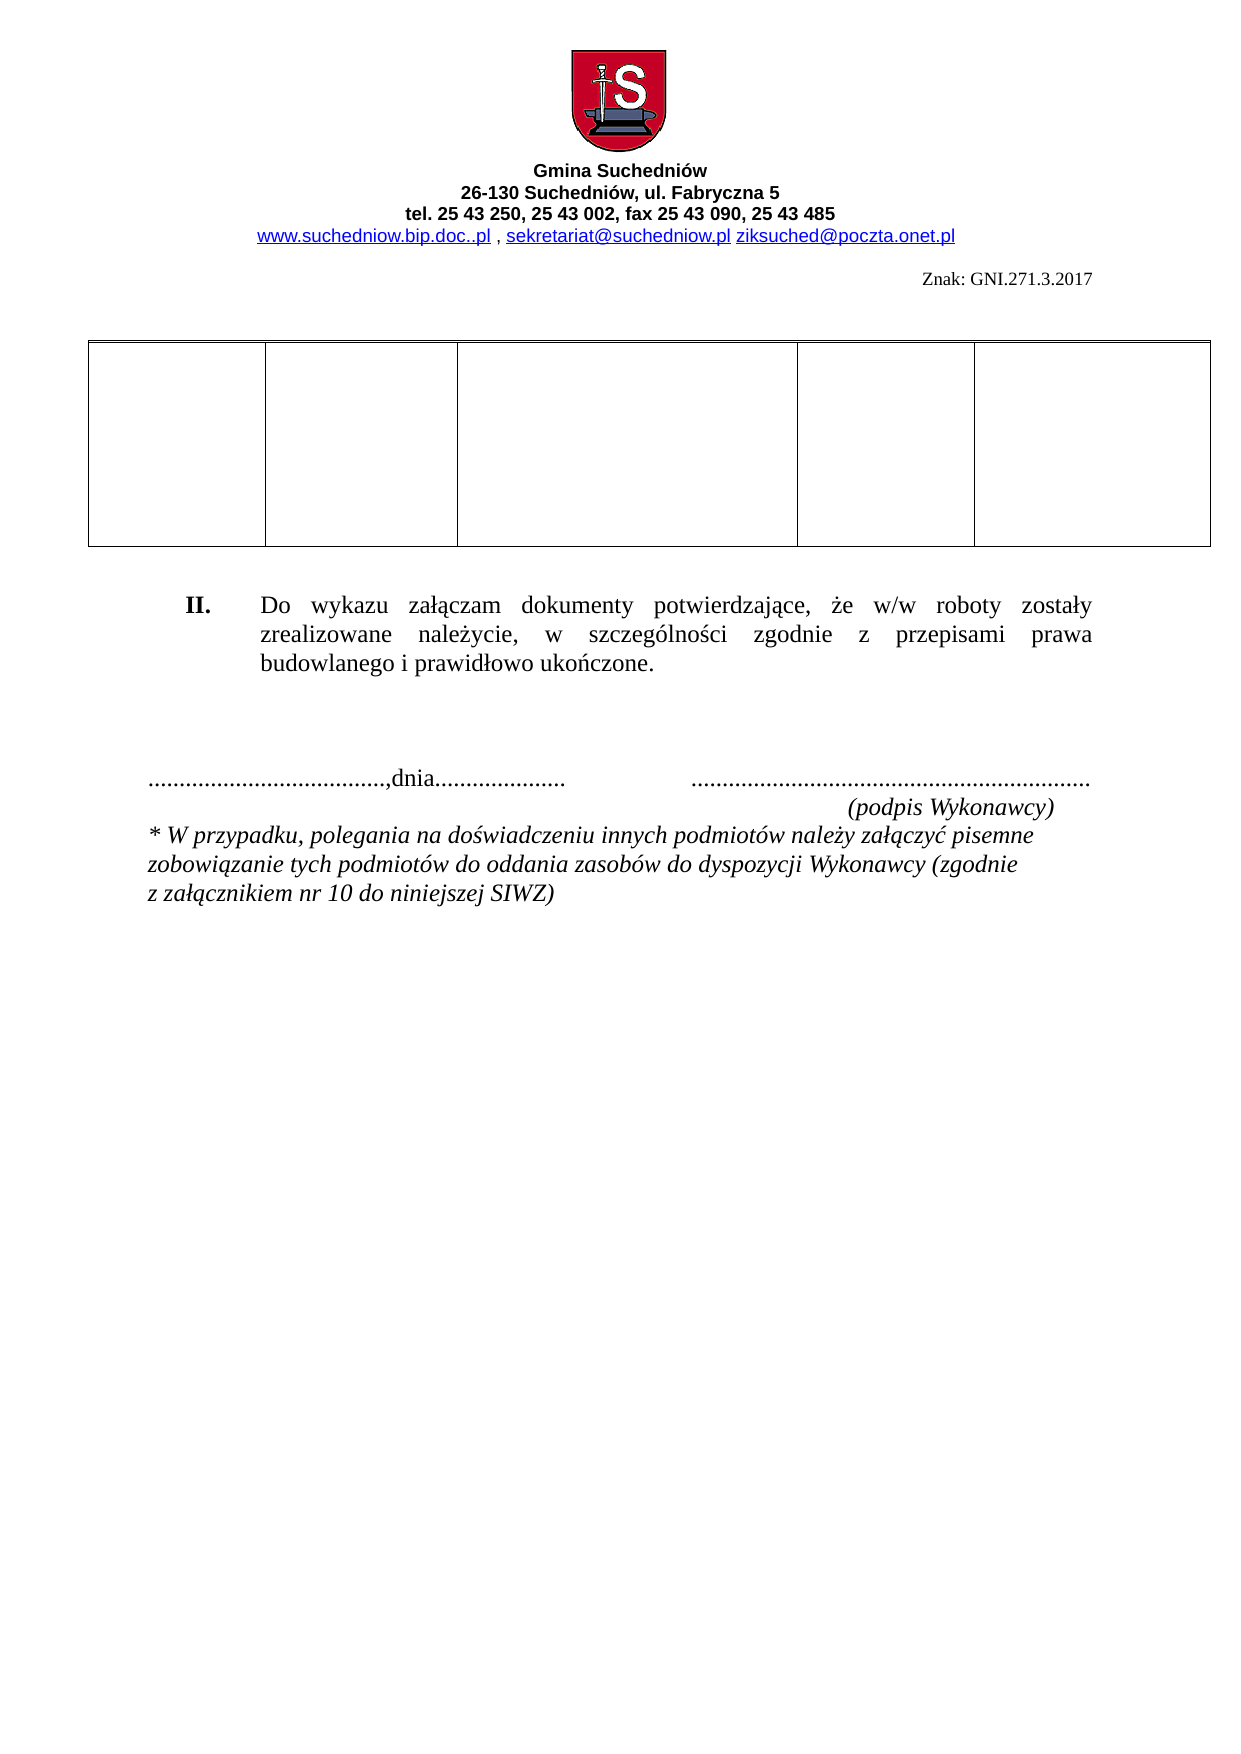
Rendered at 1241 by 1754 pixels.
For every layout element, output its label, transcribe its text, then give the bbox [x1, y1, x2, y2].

table_cell [975, 343, 1210, 546]
table_cell [89, 343, 265, 546]
picture [568, 42, 671, 157]
text (podpis Wykonawcy) [148, 792, 1093, 820]
text * W przypadku, polegania na doświadczeniu innych podmiotów należy załączyć pisemne zobowiązanie tych podmiotów do oddania zasobów do dyspozycji Wykonawcy (zgodnie z załącznikiem nr 10 do niniejszej SIWZ) [148, 820, 1093, 907]
text ......................................,dnia..................... ................................................................ [148, 763, 1093, 792]
table_cell [458, 343, 797, 546]
list Do wykazu załączam dokumenty potwierdzające, że w/w roboty zostały zrealizowane należycie, w szczególności zgodnie z przepisami prawa budowlanego i prawidłowo ukończone. [185, 590, 1093, 677]
table_cell [266, 343, 457, 546]
table_cell [798, 343, 974, 546]
